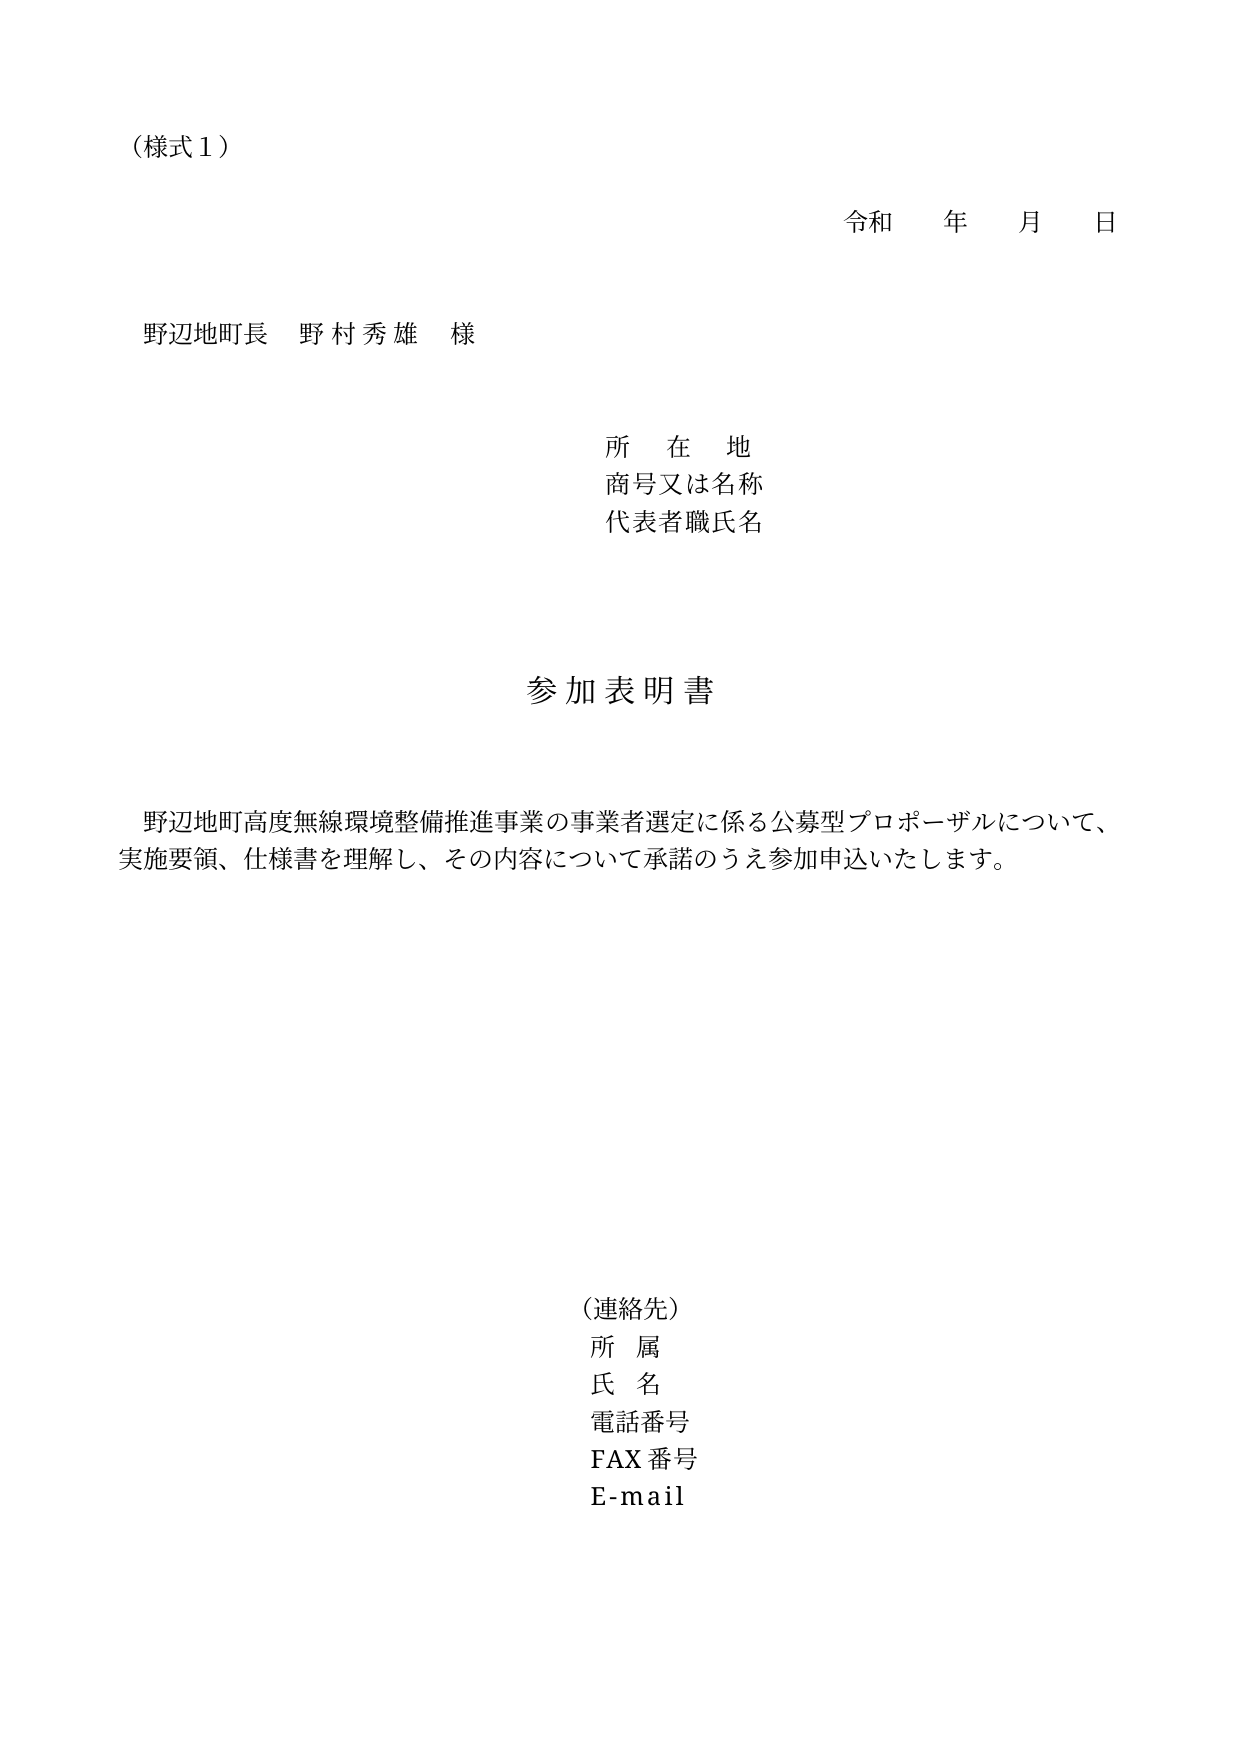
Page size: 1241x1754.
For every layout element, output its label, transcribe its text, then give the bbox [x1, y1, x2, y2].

text 参 加 表 明 書 [118, 652, 1122, 727]
text （様式１） [118, 127, 1122, 164]
text 所属 [590, 1327, 1122, 1364]
text FAX番号 [590, 1439, 1122, 1477]
text 野辺地町高度無線環境整備推進事業の事業者選定に係る公募型プロポーザルについて、実施要領、仕様書を理解し、その内容について承諾のうえ参加申込いたします。 [118, 802, 1122, 877]
text 所 在 地 [606, 427, 1122, 464]
text E-mail [590, 1477, 1122, 1514]
text 氏名 [590, 1364, 1122, 1402]
text 野辺地町長 野 村 秀 雄 様 [118, 314, 1122, 352]
text 代表者職氏名 [606, 502, 1122, 539]
text 電話番号 [590, 1402, 1122, 1439]
text （連絡先） [118, 1289, 1122, 1327]
text 商号又は名称 [606, 464, 1122, 502]
text 令和 年 月 日 [118, 202, 1122, 239]
